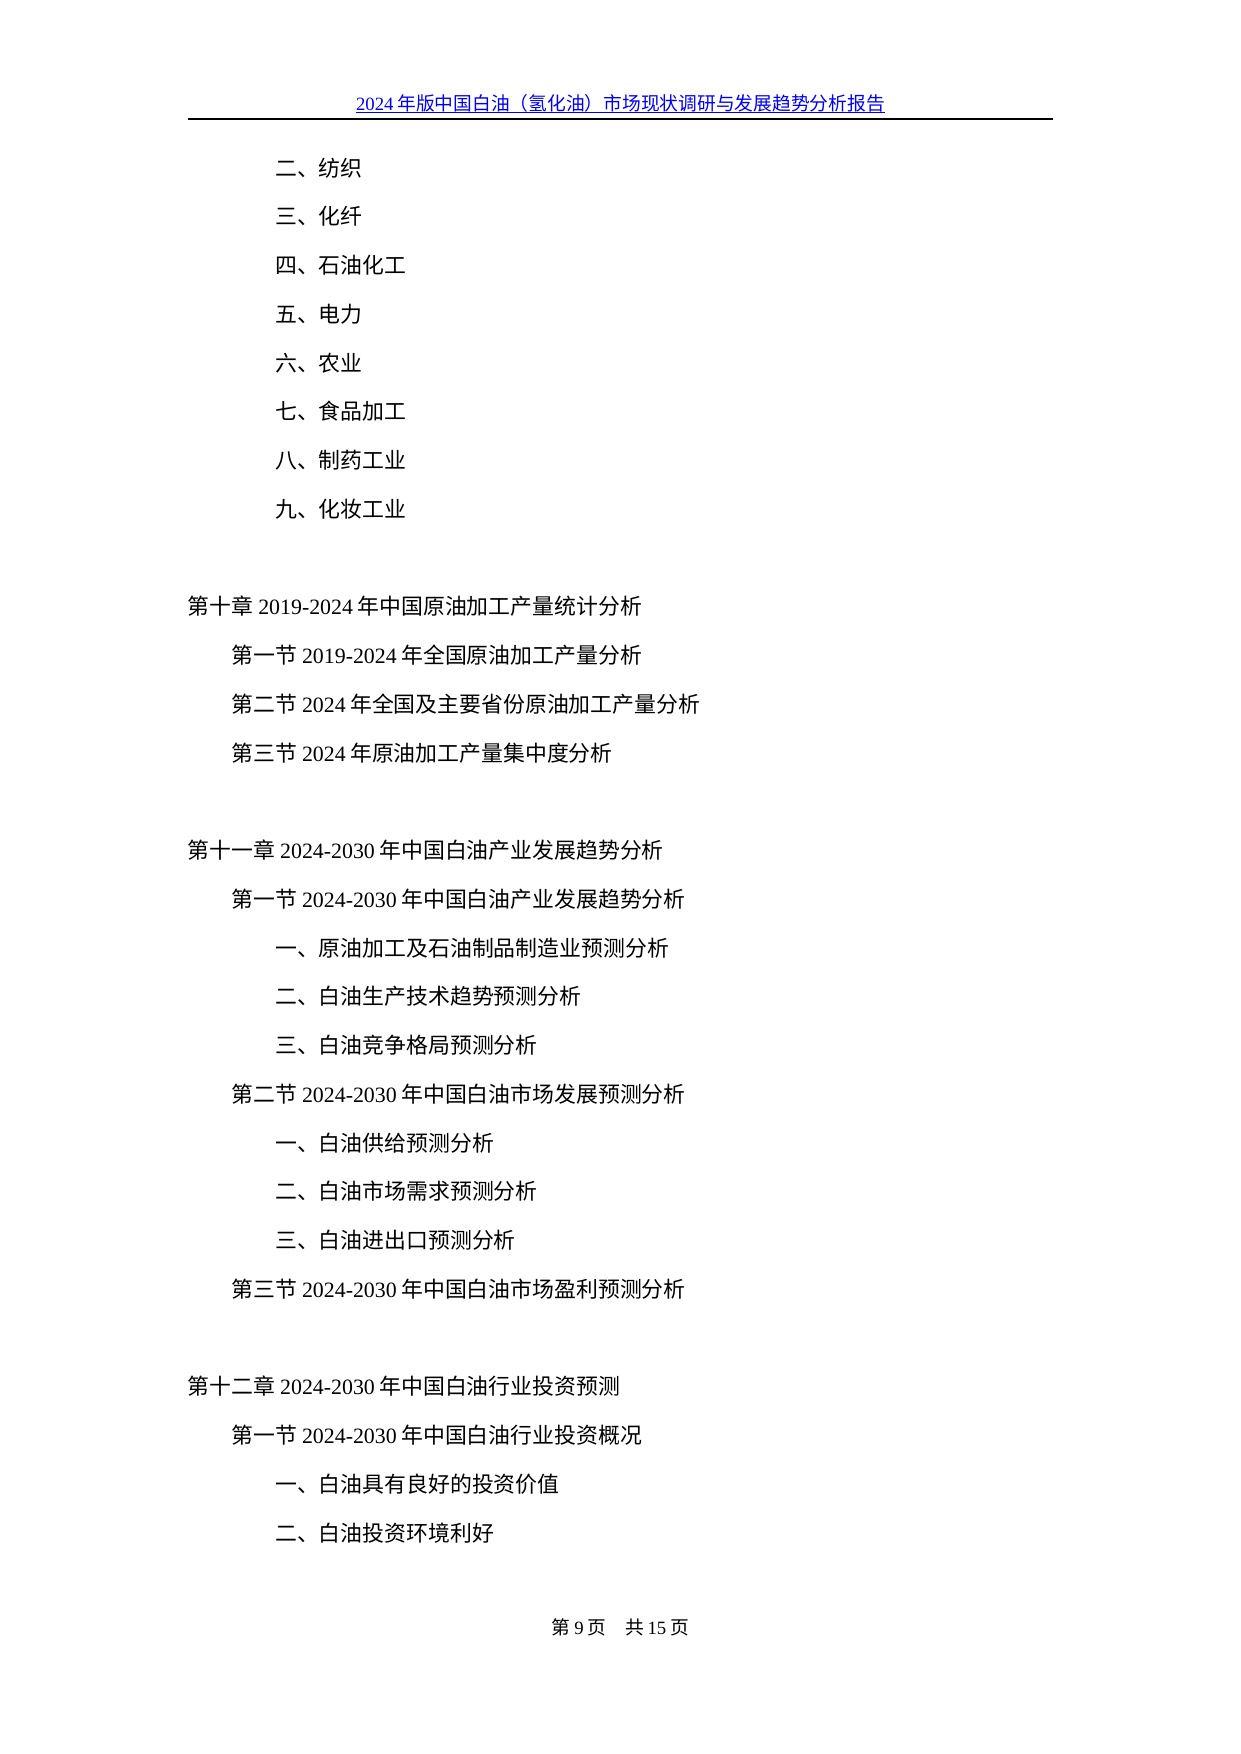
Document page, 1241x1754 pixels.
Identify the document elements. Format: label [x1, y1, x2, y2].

text [187, 150, 1053, 1548]
